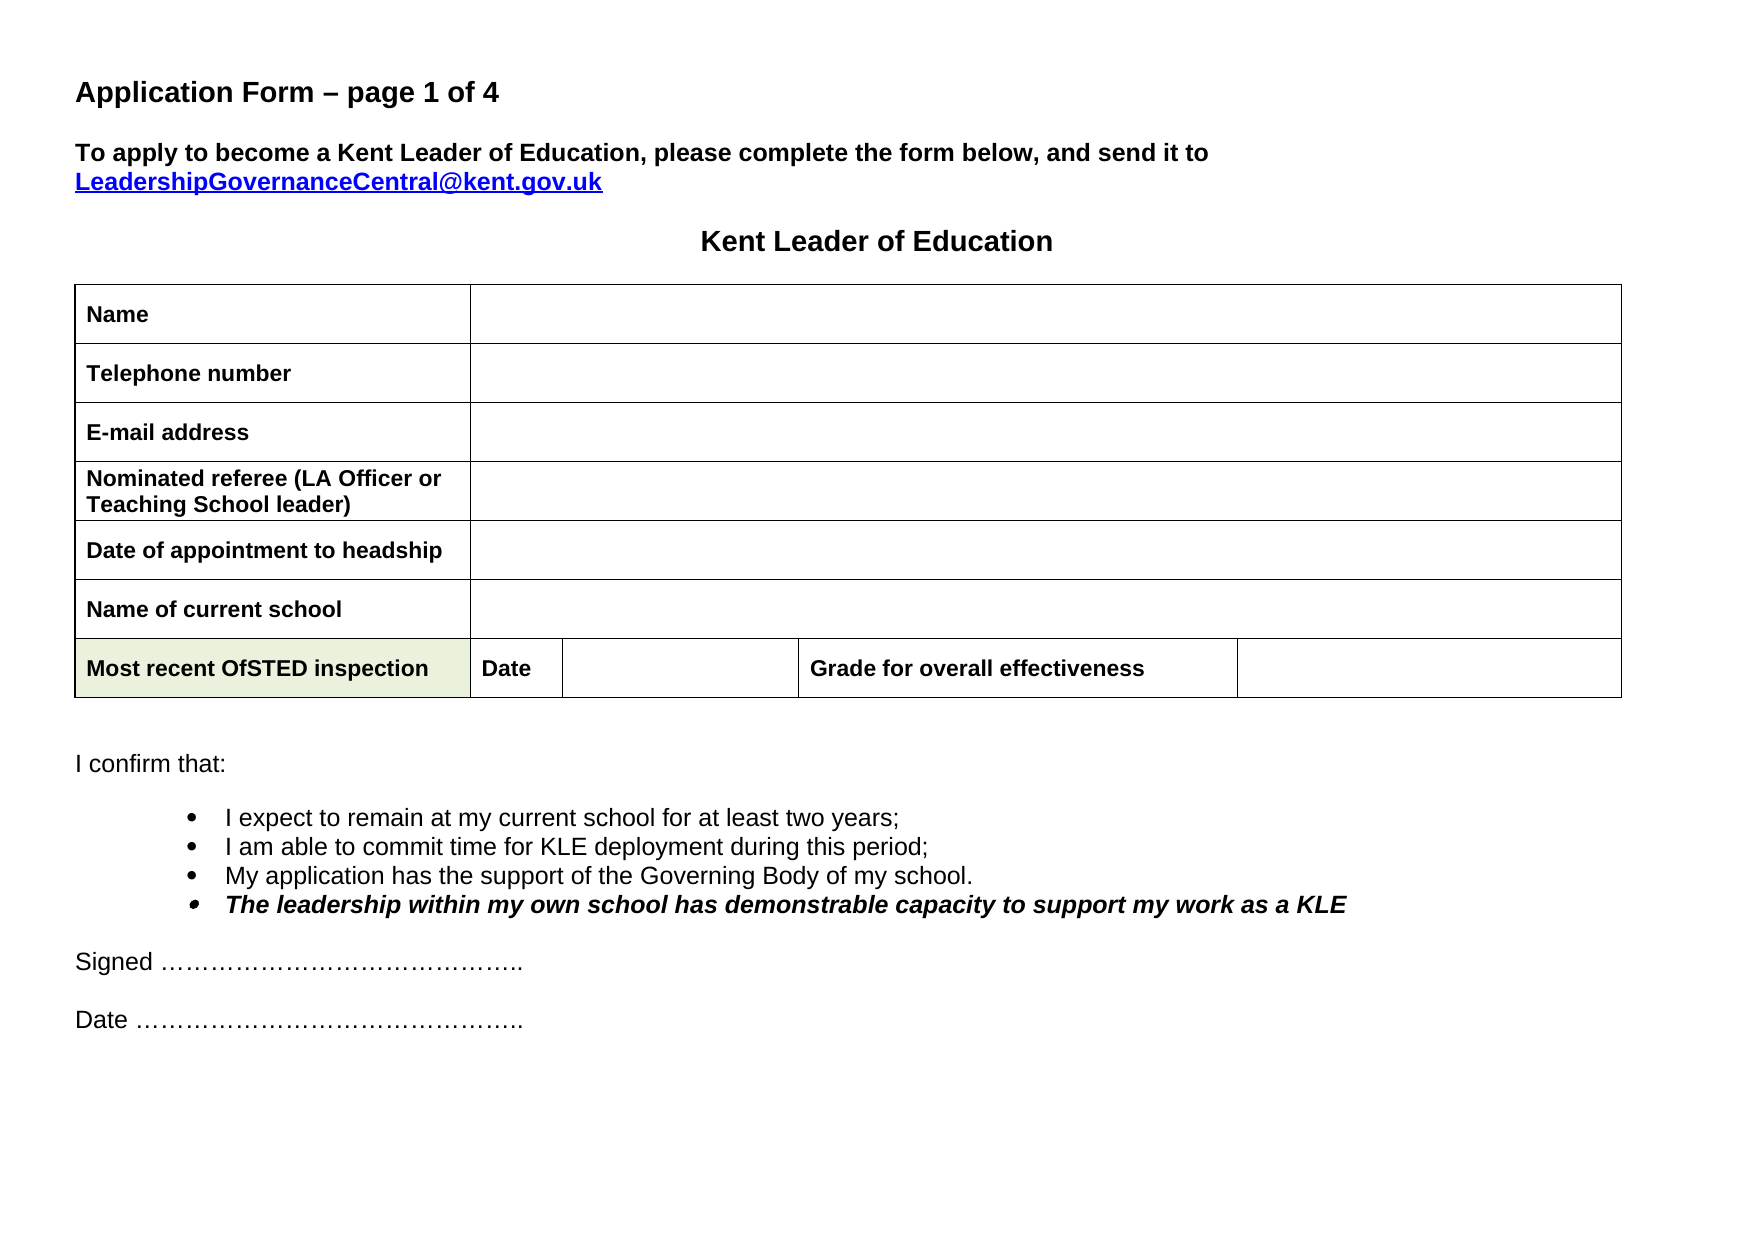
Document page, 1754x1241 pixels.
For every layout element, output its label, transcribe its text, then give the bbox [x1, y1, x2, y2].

table_cell Telephone number [76, 344, 470, 402]
table_cell Grade for overall effectiveness [799, 639, 1237, 697]
list I am able to commit time for KLE deployment during this period; [187, 832, 1679, 861]
table_cell E-mail address [76, 403, 470, 461]
table_cell [471, 462, 1621, 520]
table_cell Date [471, 639, 562, 697]
table_cell [471, 521, 1621, 579]
table_cell Most recent OfSTED inspection [76, 639, 470, 697]
table_header Name [76, 285, 470, 343]
table_cell [1238, 639, 1621, 697]
text To apply to become a Kent Leader of Education, please complete the form below, and send it to LeadershipGovernanceCentral@kent.gov.uk [75, 138, 1679, 195]
table_cell [471, 403, 1621, 461]
table_cell Nominated referee (LA Officer or Teaching School leader) [76, 462, 470, 520]
table_cell Date of appointment to headship [76, 521, 470, 579]
text Date ……………………………………….. [75, 1005, 1679, 1033]
text Application Form – page 1 of 4 [75, 75, 1679, 108]
table_cell Name of current school [76, 580, 470, 638]
table_cell [471, 344, 1621, 402]
table_header [471, 285, 1621, 343]
list The leadership within my own school has demonstrable capacity to support my work as a KLE [187, 890, 1679, 918]
text I confirm that: [75, 749, 1679, 778]
table_cell [471, 580, 1621, 638]
table_cell [563, 639, 798, 697]
list I expect to remain at my current school for at least two years; [187, 803, 1679, 832]
text Kent Leader of Education [75, 224, 1679, 258]
text Signed …………………………………….. [75, 947, 1679, 976]
list My application has the support of the Governing Body of my school. [187, 861, 1679, 890]
